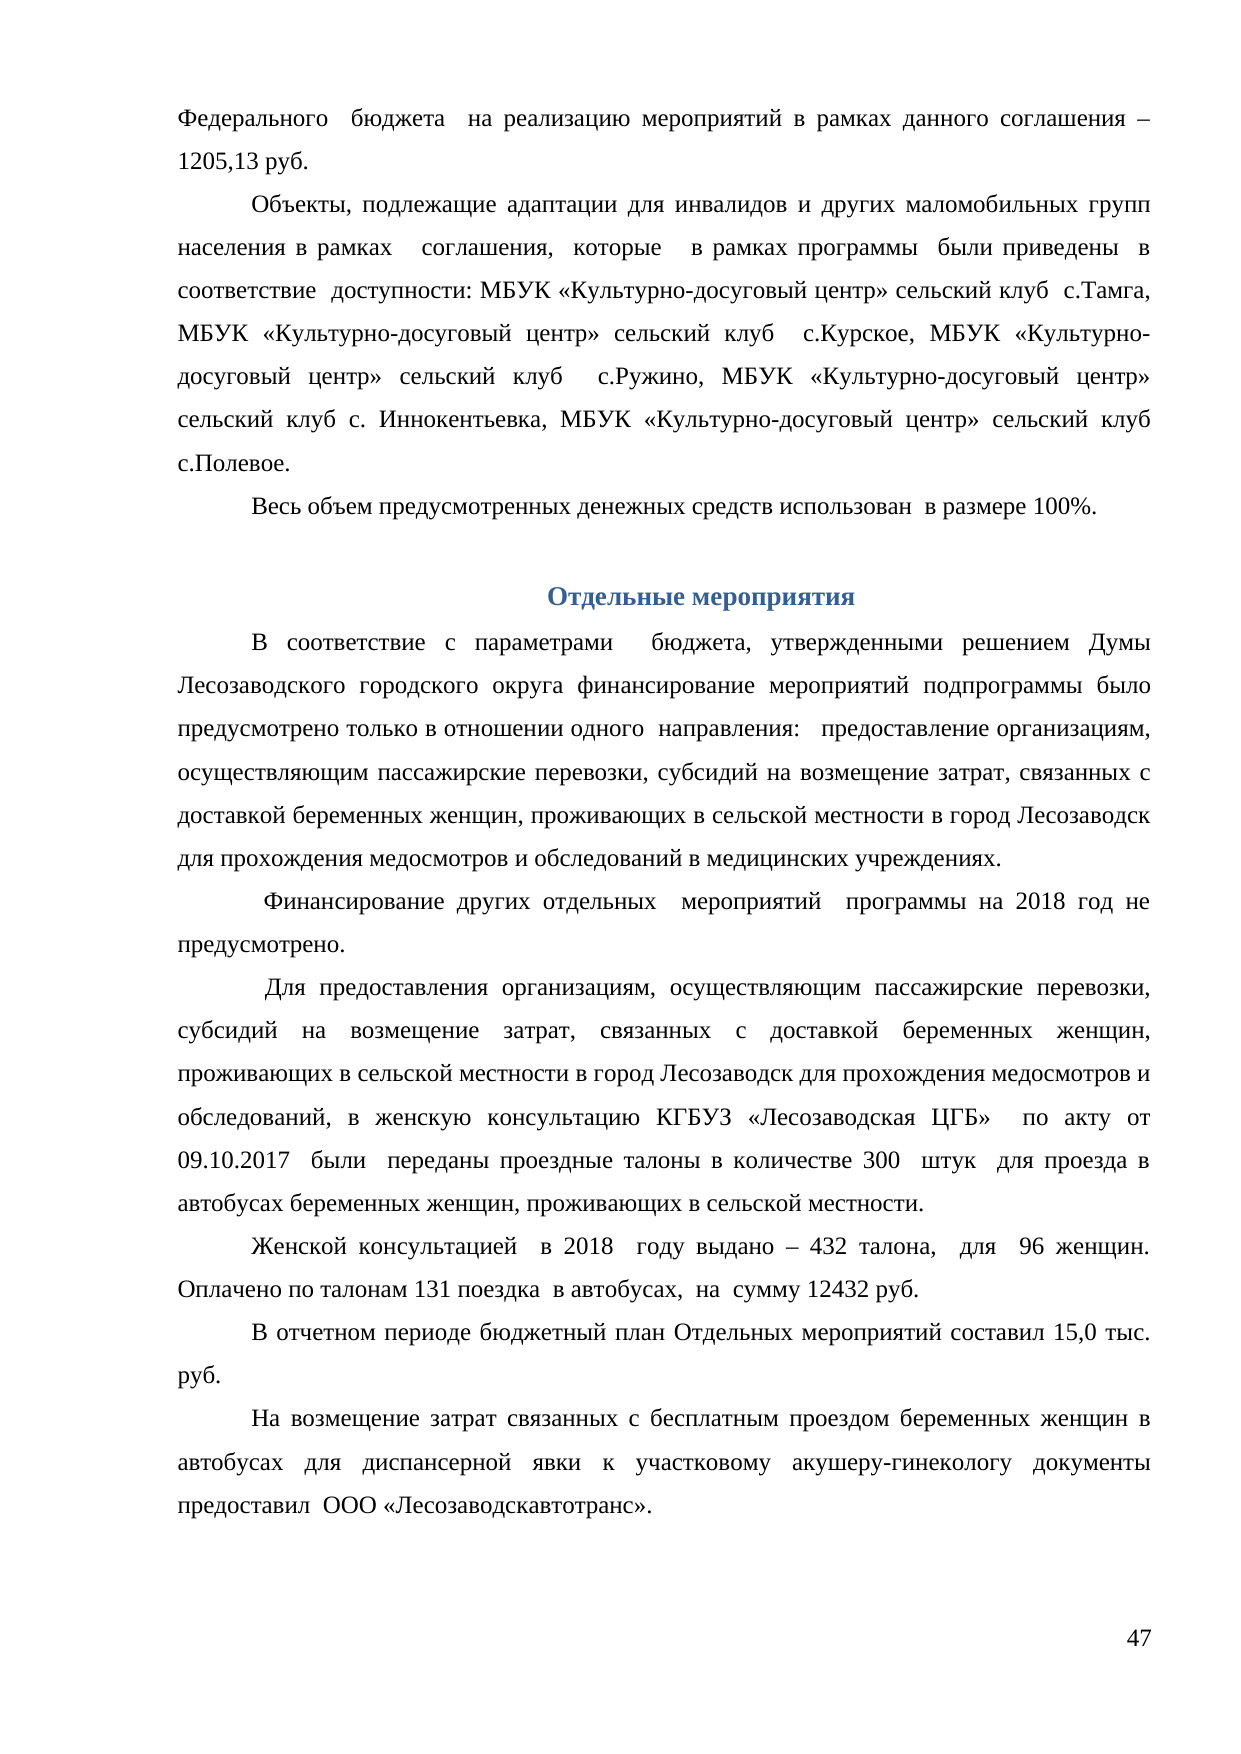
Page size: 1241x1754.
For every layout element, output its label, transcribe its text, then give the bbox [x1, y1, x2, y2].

text Весь объем предусмотренных денежных средств использован в размере 100%. [177, 491, 1152, 519]
text Для предоставления организациям, осуществляющим пассажирские перевозки, субсидий на возмещение затрат, связанных с доставкой беременных женщин, проживающих в сельской местности в город Лесозаводск для прохождения медосмотров и обследований, в женскую консультацию КГБУЗ «Лесозаводская ЦГБ» по акту от 09.10.2017 были переданы проездные талоны в количестве 300 штук для проезда в автобусах беременных женщин, проживающих в сельской местности. [177, 972, 1152, 1217]
text Объекты, подлежащие адаптации для инвалидов и других маломобильных групп населения в рамках соглашения, которые в рамках программы были приведены в соответствие доступности: МБУК «Культурно-досуговый центр» сельский клуб с.Тамга, МБУК «Культурно-досуговый центр» сельский клуб с.Курское, МБУК «Культурно-досуговый центр» сельский клуб с.Ружино, МБУК «Культурно-досуговый центр» сельский клуб с. Иннокентьевка, МБУК «Культурно-досуговый центр» сельский клуб с.Полевое. [177, 189, 1152, 476]
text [177, 103, 1152, 174]
text Отдельные мероприятия [177, 581, 1152, 612]
text В отчетном периоде бюджетный план Отдельных мероприятий составил 15,0 тыс. руб. [177, 1317, 1152, 1389]
text В соответствие с параметрами бюджета, утвержденными решением Думы Лесозаводского городского округа финансирование мероприятий подпрограммы было предусмотрено только в отношении одного направления: предоставление организациям, осуществляющим пассажирские перевозки, субсидий на возмещение затрат, связанных с доставкой беременных женщин, проживающих в сельской местности в город Лесозаводск для прохождения медосмотров и обследований в медицинских учреждениях. [177, 627, 1152, 872]
text Женской консультацией в 2018 году выдано – 432 талона, для 96 женщин. Оплачено по талонам 131 поездка в автобусах, на сумму 12432 руб. [177, 1231, 1152, 1303]
text На возмещение затрат связанных с бесплатным проездом беременных женщин в автобусах для диспансерной явки к участковому акушеру-гинекологу документы предоставил ООО «Лесозаводскавтотранс». [177, 1403, 1152, 1518]
text Финансирование других отдельных мероприятий программы на 2018 год не предусмотрено. [177, 886, 1152, 958]
